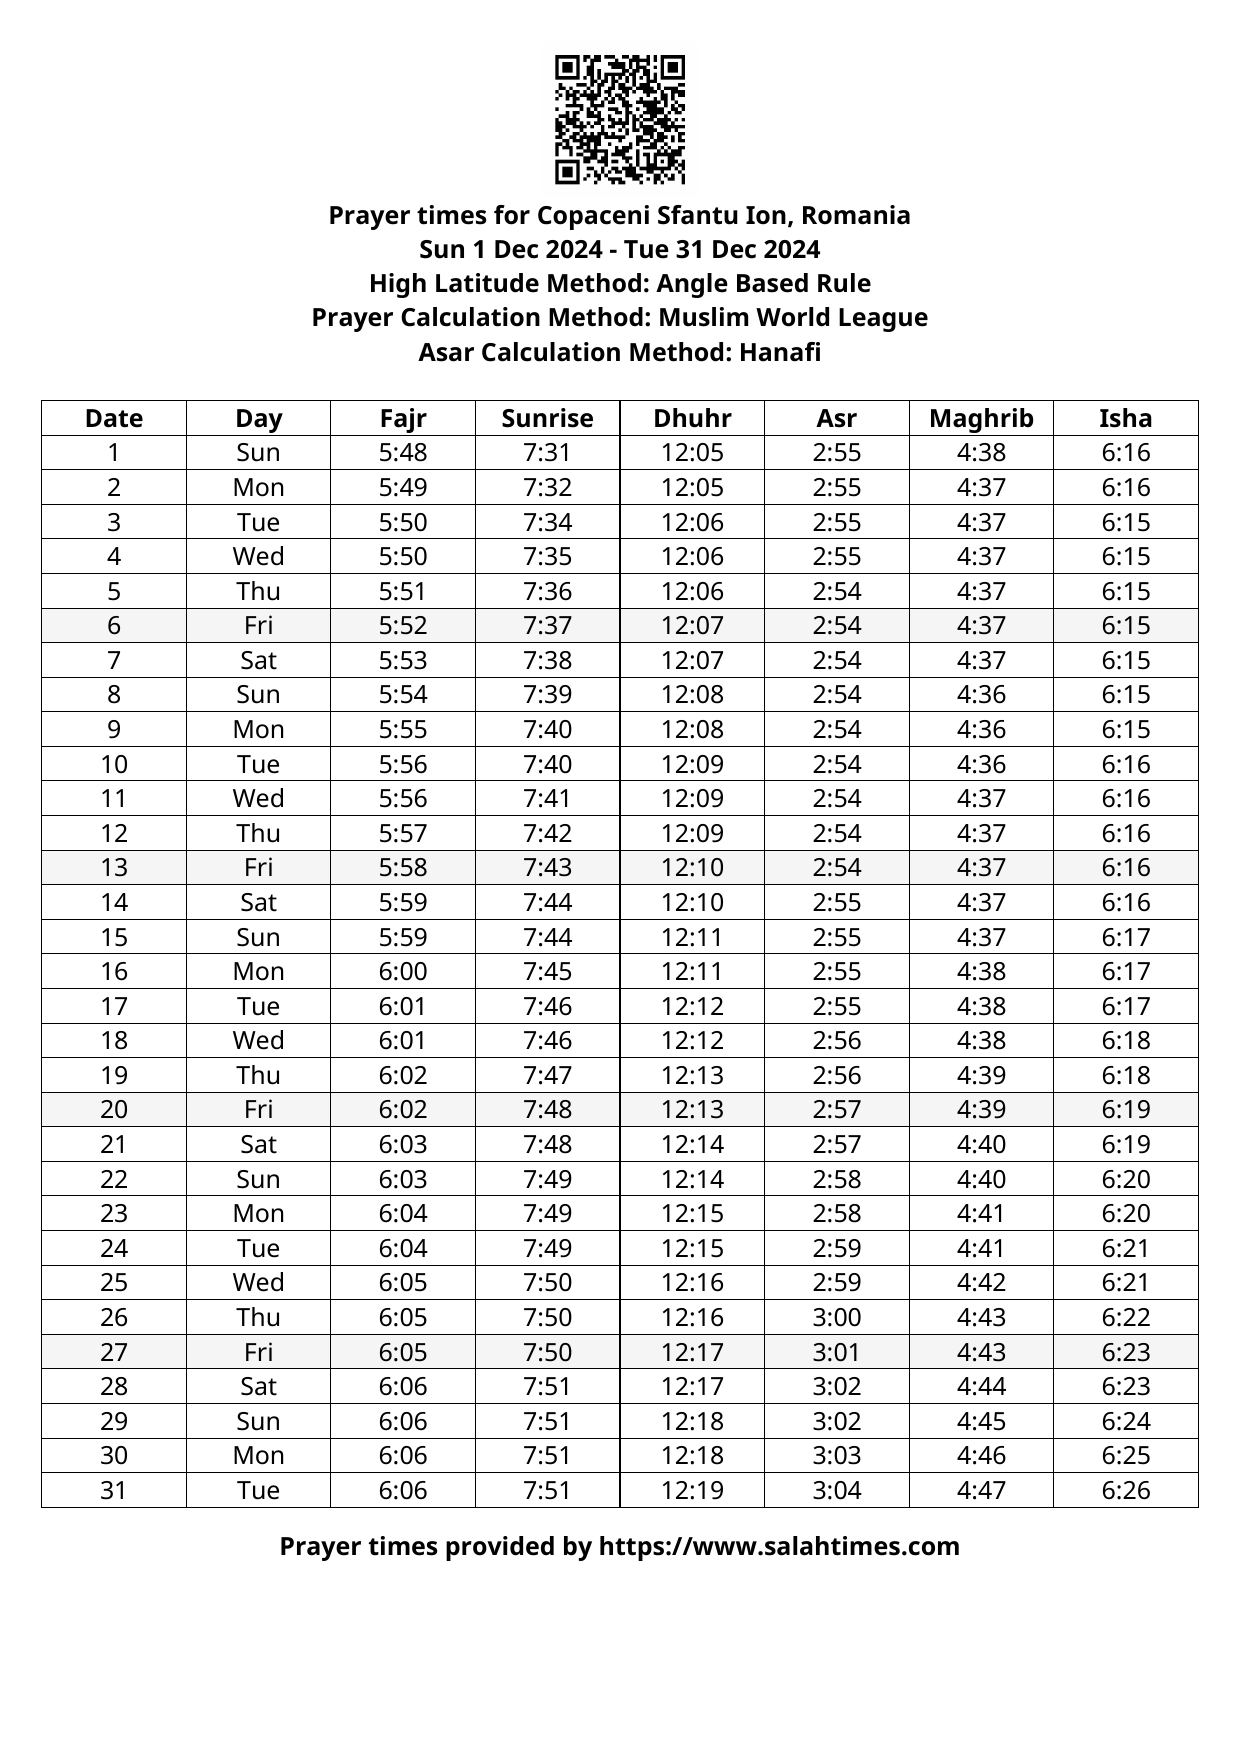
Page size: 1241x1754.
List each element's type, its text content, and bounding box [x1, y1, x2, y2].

table_cell 24 [42, 1231, 186, 1264]
table_cell 4:41 [910, 1231, 1053, 1264]
table_cell 2:59 [765, 1231, 909, 1264]
table_cell 13 [42, 851, 186, 884]
table_header Date [42, 401, 186, 434]
table_cell 12:17 [621, 1335, 764, 1368]
table_cell Tue [187, 1473, 330, 1507]
table_cell 7:50 [476, 1335, 619, 1368]
table_cell Sat [187, 1127, 330, 1161]
table_cell 6:15 [1054, 609, 1198, 642]
table_cell 6:16 [1054, 470, 1198, 504]
table_cell 6:19 [1054, 1127, 1198, 1161]
table_cell Mon [187, 712, 330, 746]
table_cell 6:25 [1054, 1439, 1198, 1472]
table_cell 4:45 [910, 1404, 1053, 1437]
table_cell 2:56 [765, 1058, 909, 1092]
table_cell 4:39 [910, 1093, 1053, 1126]
table_cell Mon [187, 954, 330, 988]
table_cell 12:10 [621, 851, 764, 884]
table_cell Sun [187, 1162, 330, 1195]
table_cell 4:37 [910, 920, 1053, 953]
table_header Sunrise [476, 401, 619, 434]
table_cell 2:54 [765, 609, 909, 642]
table_cell 2:54 [765, 643, 909, 677]
table_cell Tue [187, 989, 330, 1022]
table_cell 4:44 [910, 1369, 1053, 1403]
table_cell 12:07 [621, 643, 764, 677]
table_cell 6:04 [331, 1231, 475, 1264]
table_cell 2 [42, 470, 186, 504]
table_cell Fri [187, 609, 330, 642]
table_cell 30 [42, 1439, 186, 1472]
table_cell 5:50 [331, 539, 475, 573]
table_cell 2:55 [765, 954, 909, 988]
table_cell 7:40 [476, 712, 619, 746]
table_cell Tue [187, 1231, 330, 1264]
text Asar Calculation Method: Hanafi [42, 334, 1198, 368]
table_cell 6:23 [1054, 1335, 1198, 1368]
table_cell 2:55 [765, 885, 909, 919]
table_cell 6:05 [331, 1266, 475, 1299]
table_cell 27 [42, 1335, 186, 1368]
table_cell 5:50 [331, 505, 475, 538]
table_cell 7:36 [476, 574, 619, 607]
table_header Maghrib [910, 401, 1053, 434]
table_cell Tue [187, 505, 330, 538]
table_cell 2:58 [765, 1196, 909, 1230]
table_cell 6:16 [1054, 781, 1198, 815]
table_cell Wed [187, 1266, 330, 1299]
table_cell 4:37 [910, 505, 1053, 538]
table_cell 22 [42, 1162, 186, 1195]
table_cell Wed [187, 781, 330, 815]
table_cell Mon [187, 470, 330, 504]
table_cell 6:15 [1054, 712, 1198, 746]
table_cell 6:20 [1054, 1162, 1198, 1195]
table_cell 20 [42, 1093, 186, 1126]
table_cell 7:43 [476, 851, 619, 884]
table_cell 12:08 [621, 678, 764, 711]
table_cell Thu [187, 1300, 330, 1334]
table_cell 6:17 [1054, 989, 1198, 1022]
table_cell 2:59 [765, 1266, 909, 1299]
table_cell 3:01 [765, 1335, 909, 1368]
table_cell 6:06 [331, 1473, 475, 1507]
table_cell Sun [187, 678, 330, 711]
table_cell 7:39 [476, 678, 619, 711]
table_cell 6:01 [331, 989, 475, 1022]
table_cell 12:16 [621, 1266, 764, 1299]
table_cell 5:49 [331, 470, 475, 504]
table_cell Sun [187, 1404, 330, 1437]
table_cell 6:19 [1054, 1093, 1198, 1126]
table_cell 12 [42, 816, 186, 849]
table_cell Thu [187, 574, 330, 607]
table_cell 6:15 [1054, 539, 1198, 573]
table_cell 5:59 [331, 885, 475, 919]
table_cell 12:09 [621, 816, 764, 849]
table_cell 7:41 [476, 781, 619, 815]
table_cell 6:00 [331, 954, 475, 988]
table_cell 5:58 [331, 851, 475, 884]
table_cell 7:51 [476, 1369, 619, 1403]
table_header Isha [1054, 401, 1198, 434]
table_cell 2:54 [765, 816, 909, 849]
table_cell 2:54 [765, 678, 909, 711]
table_cell 4:37 [910, 816, 1053, 849]
table_cell 12:09 [621, 747, 764, 780]
table_cell 6:18 [1054, 1024, 1198, 1057]
table_cell 5:55 [331, 712, 475, 746]
text Prayer Calculation Method: Muslim World League [42, 300, 1198, 334]
table_cell 12:17 [621, 1369, 764, 1403]
table_cell 11 [42, 781, 186, 815]
table_cell 5:59 [331, 920, 475, 953]
text High Latitude Method: Angle Based Rule [42, 266, 1198, 300]
table_cell 12:06 [621, 505, 764, 538]
table_cell 12:19 [621, 1473, 764, 1507]
table_cell 4:47 [910, 1473, 1053, 1507]
table_header Day [187, 401, 330, 434]
table_cell 7:51 [476, 1473, 619, 1507]
table_cell 2:55 [765, 505, 909, 538]
table_cell 7:35 [476, 539, 619, 573]
table_cell 6:06 [331, 1404, 475, 1437]
table_cell 12:16 [621, 1300, 764, 1334]
table_cell 6 [42, 609, 186, 642]
table_cell 6:02 [331, 1058, 475, 1092]
table_cell 10 [42, 747, 186, 780]
table_header Asr [765, 401, 909, 434]
table_cell 4:43 [910, 1300, 1053, 1334]
table_cell 3:02 [765, 1369, 909, 1403]
table_cell 4:39 [910, 1058, 1053, 1092]
table_cell 7:51 [476, 1439, 619, 1472]
table_cell Thu [187, 816, 330, 849]
table_cell 7:47 [476, 1058, 619, 1092]
table_cell 5:54 [331, 678, 475, 711]
table_cell 7:44 [476, 885, 619, 919]
text Prayer times provided by https://www.salahtimes.com [42, 1528, 1198, 1563]
table_cell 19 [42, 1058, 186, 1092]
table_cell 4:41 [910, 1196, 1053, 1230]
table_cell 6:02 [331, 1093, 475, 1126]
table_cell 6:04 [331, 1196, 475, 1230]
table_cell 4:38 [910, 436, 1053, 469]
table_cell 6:01 [331, 1024, 475, 1057]
table_cell 6:24 [1054, 1404, 1198, 1437]
table_cell 7:49 [476, 1196, 619, 1230]
table_cell 7:45 [476, 954, 619, 988]
table_cell 2:54 [765, 851, 909, 884]
table_cell 14 [42, 885, 186, 919]
table_cell 6:18 [1054, 1058, 1198, 1092]
table_cell 12:05 [621, 470, 764, 504]
table_cell 4:46 [910, 1439, 1053, 1472]
table_cell 9 [42, 712, 186, 746]
table_cell 2:54 [765, 712, 909, 746]
table_cell Fri [187, 1093, 330, 1126]
table_cell 3:04 [765, 1473, 909, 1507]
table_cell 12:06 [621, 574, 764, 607]
table_cell 21 [42, 1127, 186, 1161]
table_cell 12:14 [621, 1162, 764, 1195]
table_cell 12:06 [621, 539, 764, 573]
table_cell 7:34 [476, 505, 619, 538]
table_cell 6:16 [1054, 436, 1198, 469]
table_cell 6:16 [1054, 816, 1198, 849]
table_cell 4:43 [910, 1335, 1053, 1368]
table_cell 6:20 [1054, 1196, 1198, 1230]
table_cell 6:03 [331, 1162, 475, 1195]
table_cell 7:40 [476, 747, 619, 780]
table_cell Sat [187, 1369, 330, 1403]
table_cell 4:36 [910, 747, 1053, 780]
table_header Dhuhr [621, 401, 764, 434]
table_cell 5 [42, 574, 186, 607]
table_cell 4:38 [910, 989, 1053, 1022]
table_cell 7:46 [476, 1024, 619, 1057]
table_cell 5:51 [331, 574, 475, 607]
table_cell 6:06 [331, 1369, 475, 1403]
table_cell 7:42 [476, 816, 619, 849]
table_cell 5:48 [331, 436, 475, 469]
table_cell 7:46 [476, 989, 619, 1022]
table_cell 7:51 [476, 1404, 619, 1437]
table_cell Sun [187, 920, 330, 953]
table_cell 2:56 [765, 1024, 909, 1057]
table_cell 12:08 [621, 712, 764, 746]
table_cell 7:44 [476, 920, 619, 953]
table_cell 2:58 [765, 1162, 909, 1195]
table_cell 6:06 [331, 1439, 475, 1472]
table_cell 7:49 [476, 1231, 619, 1264]
table_cell 4:36 [910, 712, 1053, 746]
table_cell 6:16 [1054, 747, 1198, 780]
table_cell 3:02 [765, 1404, 909, 1437]
table_cell 2:54 [765, 574, 909, 607]
table_cell 12:18 [621, 1404, 764, 1437]
table_cell Wed [187, 1024, 330, 1057]
table_cell 12:10 [621, 885, 764, 919]
table_cell 2:57 [765, 1127, 909, 1161]
text Prayer times for Copaceni Sfantu Ion, Romania [42, 198, 1198, 232]
table_cell Sat [187, 885, 330, 919]
table_cell 7:50 [476, 1266, 619, 1299]
table_cell 12:14 [621, 1127, 764, 1161]
table_cell 17 [42, 989, 186, 1022]
table_cell 1 [42, 436, 186, 469]
table_cell 7:37 [476, 609, 619, 642]
table_cell 4:42 [910, 1266, 1053, 1299]
table_cell 6:15 [1054, 574, 1198, 607]
table_cell 2:55 [765, 470, 909, 504]
table_cell 12:09 [621, 781, 764, 815]
table_cell 15 [42, 920, 186, 953]
table_cell 7:48 [476, 1093, 619, 1126]
table_cell Fri [187, 851, 330, 884]
table_cell 6:23 [1054, 1369, 1198, 1403]
table_cell 2:54 [765, 781, 909, 815]
table_cell 12:15 [621, 1196, 764, 1230]
table_cell 4:37 [910, 574, 1053, 607]
table_cell 23 [42, 1196, 186, 1230]
table_cell 2:55 [765, 539, 909, 573]
table_cell 4:38 [910, 954, 1053, 988]
table_cell 3 [42, 505, 186, 538]
table_cell Tue [187, 747, 330, 780]
table_cell 28 [42, 1369, 186, 1403]
table_cell 2:54 [765, 747, 909, 780]
table_cell 31 [42, 1473, 186, 1507]
table_cell Mon [187, 1439, 330, 1472]
table_cell 6:16 [1054, 885, 1198, 919]
table_cell 18 [42, 1024, 186, 1057]
table_cell 3:00 [765, 1300, 909, 1334]
text Sun 1 Dec 2024 - Tue 31 Dec 2024 [42, 232, 1198, 266]
table_cell 6:21 [1054, 1266, 1198, 1299]
table_cell Wed [187, 539, 330, 573]
table_cell 4:37 [910, 851, 1053, 884]
table_cell 12:11 [621, 920, 764, 953]
table_cell 26 [42, 1300, 186, 1334]
table_cell 5:56 [331, 781, 475, 815]
table_cell 2:57 [765, 1093, 909, 1126]
table_cell 7:48 [476, 1127, 619, 1161]
table_cell 3:03 [765, 1439, 909, 1472]
table_cell 5:53 [331, 643, 475, 677]
table_cell 25 [42, 1266, 186, 1299]
table_cell 4:36 [910, 678, 1053, 711]
table_cell Mon [187, 1196, 330, 1230]
table_cell 12:13 [621, 1093, 764, 1126]
table_cell 6:05 [331, 1335, 475, 1368]
table_cell 6:15 [1054, 505, 1198, 538]
table_cell 4:37 [910, 781, 1053, 815]
table_cell 6:17 [1054, 954, 1198, 988]
table_cell 6:03 [331, 1127, 475, 1161]
table_cell Fri [187, 1335, 330, 1368]
table_cell 4:37 [910, 539, 1053, 573]
table_cell 29 [42, 1404, 186, 1437]
table_cell 5:57 [331, 816, 475, 849]
table_cell 2:55 [765, 436, 909, 469]
table_cell 5:52 [331, 609, 475, 642]
table_cell 4 [42, 539, 186, 573]
table_cell 6:15 [1054, 678, 1198, 711]
table_cell 16 [42, 954, 186, 988]
table_cell 7 [42, 643, 186, 677]
table_cell 7:32 [476, 470, 619, 504]
table_cell 6:22 [1054, 1300, 1198, 1334]
table_cell 6:16 [1054, 851, 1198, 884]
table_cell 7:31 [476, 436, 619, 469]
table_header Fajr [331, 401, 475, 434]
table_cell 2:55 [765, 989, 909, 1022]
table_cell 6:15 [1054, 643, 1198, 677]
table_cell 7:50 [476, 1300, 619, 1334]
table_cell 6:17 [1054, 920, 1198, 953]
table_cell Sat [187, 643, 330, 677]
table_cell 4:40 [910, 1162, 1053, 1195]
table_cell 12:15 [621, 1231, 764, 1264]
table_cell 6:26 [1054, 1473, 1198, 1507]
table_cell 4:37 [910, 643, 1053, 677]
table_cell 12:13 [621, 1058, 764, 1092]
table_cell 12:05 [621, 436, 764, 469]
table_cell 4:37 [910, 470, 1053, 504]
table_cell 4:38 [910, 1024, 1053, 1057]
table_cell 12:12 [621, 1024, 764, 1057]
table_cell 12:11 [621, 954, 764, 988]
table_cell 12:07 [621, 609, 764, 642]
table_cell 5:56 [331, 747, 475, 780]
table_cell 8 [42, 678, 186, 711]
table_cell 6:05 [331, 1300, 475, 1334]
table_cell 6:21 [1054, 1231, 1198, 1264]
table_cell Thu [187, 1058, 330, 1092]
table_cell 7:38 [476, 643, 619, 677]
table_cell 4:37 [910, 885, 1053, 919]
table_cell 4:40 [910, 1127, 1053, 1161]
picture [542, 41, 699, 198]
table_cell 7:49 [476, 1162, 619, 1195]
table_cell 12:12 [621, 989, 764, 1022]
table_cell 2:55 [765, 920, 909, 953]
table_cell 12:18 [621, 1439, 764, 1472]
table_cell Sun [187, 436, 330, 469]
table_cell 4:37 [910, 609, 1053, 642]
